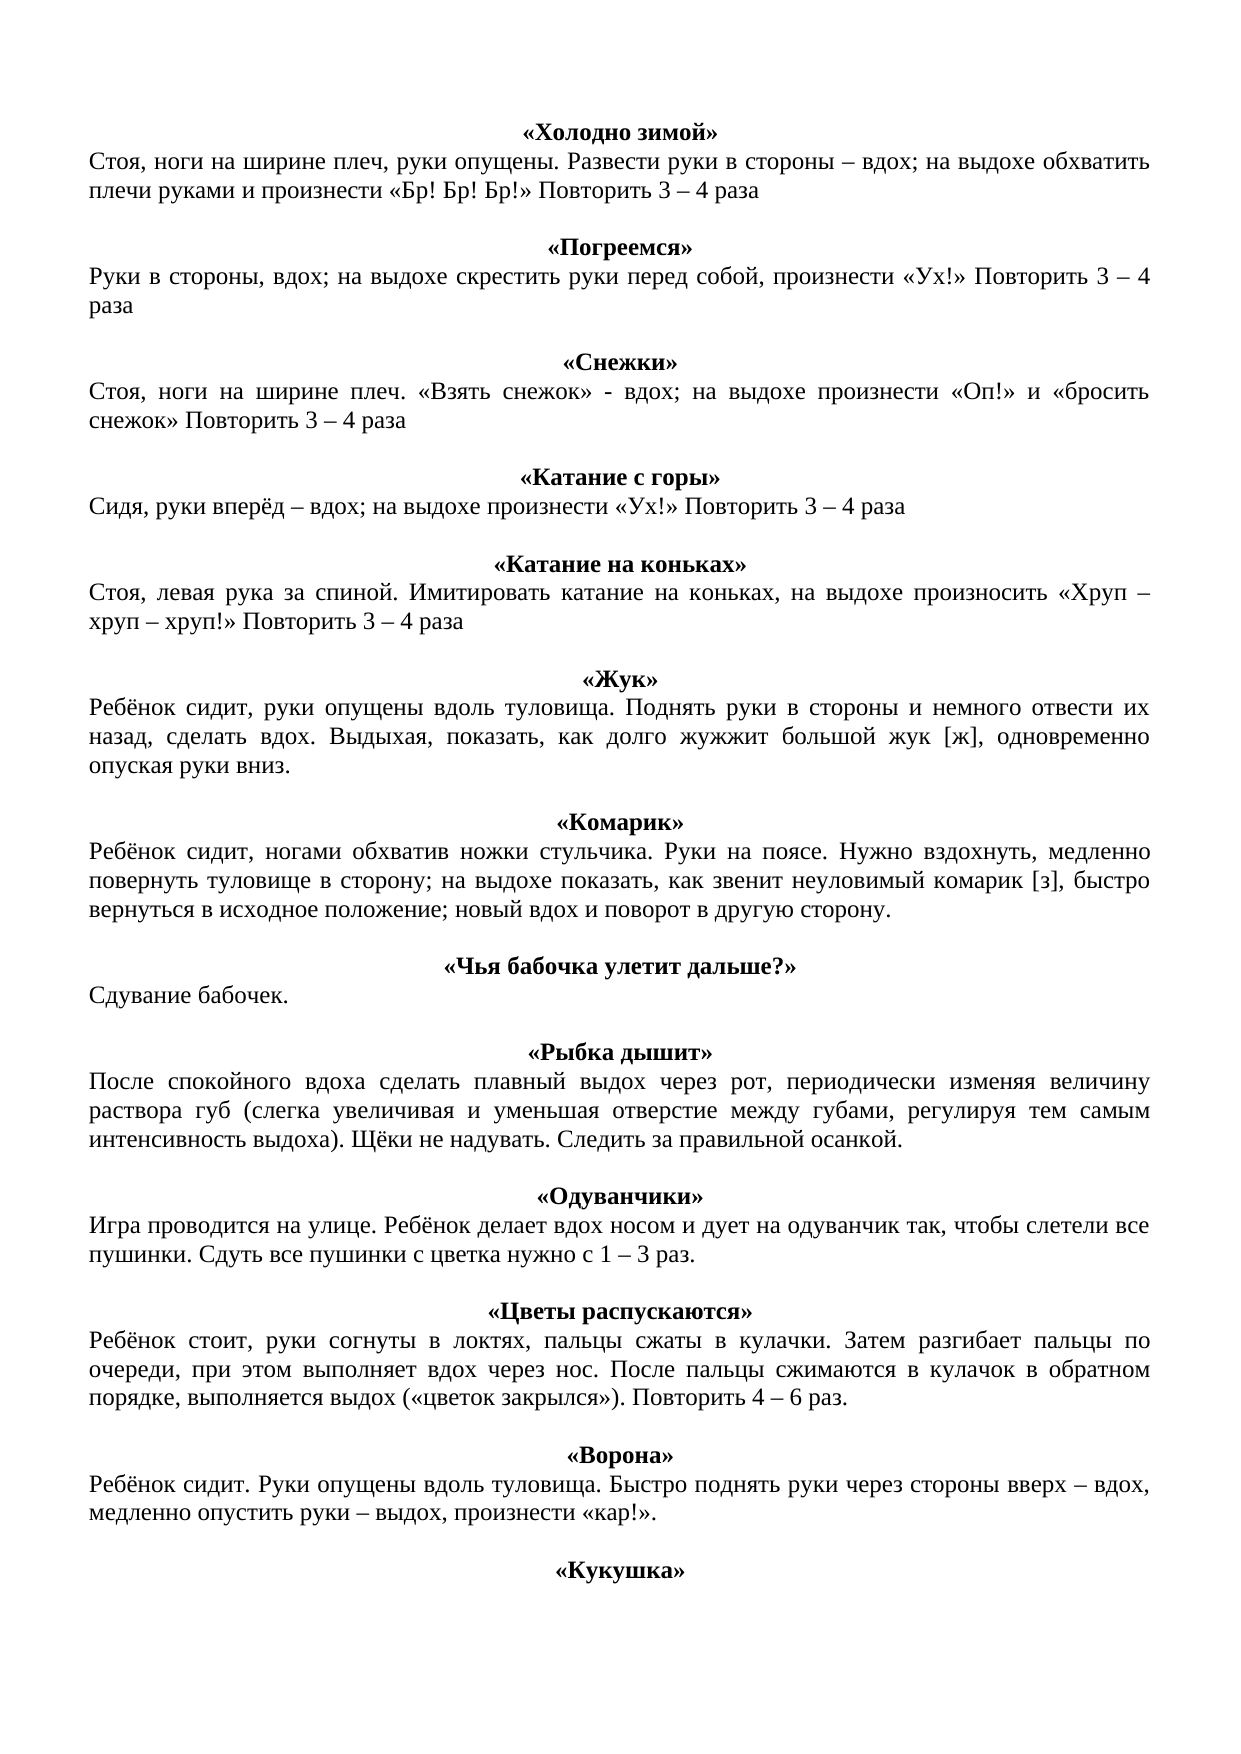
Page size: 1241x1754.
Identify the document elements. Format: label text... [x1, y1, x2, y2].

text Стоя, левая рука за спиной. Имитировать катание на коньках, на выдохе произносить «Хруп – хруп – хруп!» Повторить 3 – 4 раза [89, 577, 1152, 635]
text Ребёнок стоит, руки согнуты в локтях, пальцы сжаты в кулачки. Затем разгибает пальцы по очереди, при этом выполняет вдох через нос. После пальцы сжимаются в кулачок в обратном порядке, выполняется выдох («цветок закрылся»). Повторить 4 – 6 раз. [89, 1325, 1152, 1411]
text Руки в стороны, вдох; на выдохе скрестить руки перед собой, произнести «Ух!» Повторить 3 – 4 раза [89, 261, 1152, 319]
text Сидя, руки вперёд – вдох; на выдохе произнести «Ух!» Повторить 3 – 4 раза [89, 491, 1152, 520]
text Сдувание бабочек. [89, 980, 1152, 1009]
text «Цветы распускаются» [89, 1296, 1152, 1325]
text «Кукушка» [89, 1555, 1152, 1584]
text Ребёнок сидит, руки опущены вдоль туловища. Поднять руки в стороны и немного отвести их назад, сделать вдох. Выдыхая, показать, как долго жужжит большой жук [ж], одновременно опуская руки вниз. [89, 692, 1152, 779]
text Стоя, ноги на ширине плеч, руки опущены. Развести руки в стороны – вдох; на выдохе обхватить плечи руками и произнести «Бр! Бр! Бр!» Повторить 3 – 4 раза [89, 146, 1152, 204]
text «Снежки» [89, 347, 1152, 376]
text Ребёнок сидит. Руки опущены вдоль туловища. Быстро поднять руки через стороны вверх – вдох, медленно опустить руки – выдох, произнести «кар!». [89, 1469, 1152, 1526]
text Ребёнок сидит, ногами обхватив ножки стульчика. Руки на поясе. Нужно вздохнуть, медленно повернуть туловище в сторону; на выдохе показать, как звенит неуловимый комарик [з], быстро вернуться в исходное положение; новый вдох и поворот в другую сторону. [89, 836, 1152, 922]
text «Ворона» [89, 1440, 1152, 1469]
text «Холодно зимой» [89, 117, 1152, 146]
text «Чья бабочка улетит дальше?» [89, 951, 1152, 980]
text «Одуванчики» [89, 1181, 1152, 1210]
text «Комарик» [89, 807, 1152, 836]
text После спокойного вдоха сделать плавный выдох через рот, периодически изменяя величину раствора губ (слегка увеличивая и уменьшая отверстие между губами, регулируя тем самым интенсивность выдоха). Щёки не надувать. Следить за правильной осанкой. [89, 1066, 1152, 1152]
text «Жук» [89, 664, 1152, 692]
text «Катание с горы» [89, 462, 1152, 491]
text «Катание на коньках» [89, 549, 1152, 577]
text Игра проводится на улице. Ребёнок делает вдох носом и дует на одуванчик так, чтобы слетели все пушинки. Сдуть все пушинки с цветка нужно с 1 – 3 раз. [89, 1210, 1152, 1267]
text Стоя, ноги на ширине плеч. «Взять снежок» - вдох; на выдохе произнести «Оп!» и «бросить снежок» Повторить 3 – 4 раза [89, 376, 1152, 434]
text «Погреемся» [89, 232, 1152, 261]
text «Рыбка дышит» [89, 1037, 1152, 1066]
